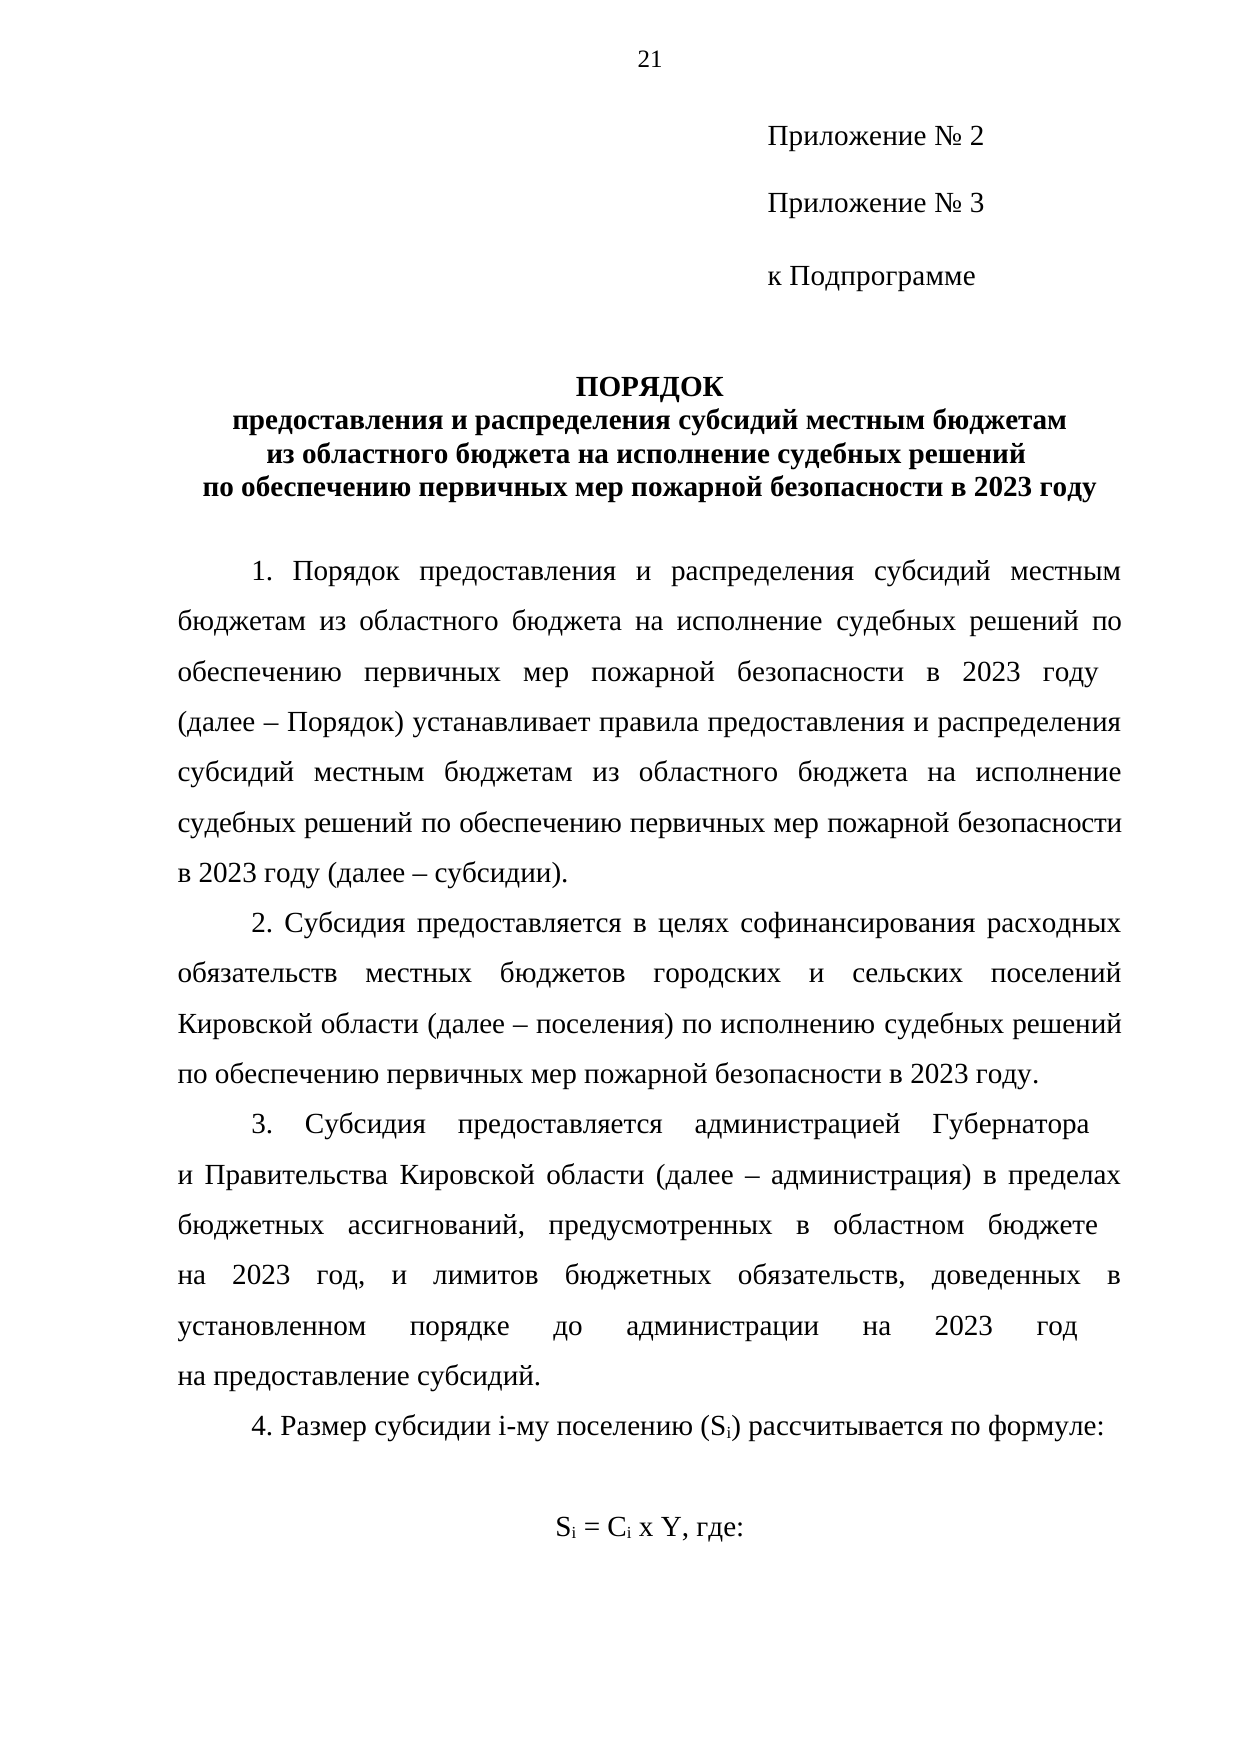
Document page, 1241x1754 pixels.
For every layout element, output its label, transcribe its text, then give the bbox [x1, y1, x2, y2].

text предоставления и распределения субсидий местным бюджетам [177, 402, 1122, 436]
text к Подпрограмме [709, 252, 1122, 294]
text Приложение № 3 [693, 185, 1122, 219]
text Приложение № 2 [693, 118, 1122, 152]
text из областного бюджета на исполнение судебных решений по обеспечению первичных мер пожарной безопасности в 2023 году [177, 436, 1122, 503]
text Si = Сi x Y, где: [177, 1509, 1122, 1543]
text ПОРЯДОК [177, 369, 1122, 402]
text 4. Размер субсидии i-му поселению (Si) рассчитывается по формуле: [177, 1408, 1122, 1442]
text 2. Субсидия предоставляется в целях софинансирования расходных обязательств местных бюджетов городских и сельских поселений Кировской области (далее – поселения) по исполнению судебных решений по обеспечению первичных мер пожарной безопасности в 2023 году. [177, 905, 1122, 1090]
text 3. Субсидия предоставляется администрацией Губернатора и Правительства Кировской области (далее – администрация) в пределах бюджетных ассигнований, предусмотренных в областном бюджете на 2023 год, и лимитов бюджетных обязательств, доведенных в установленном порядке до администрации на 2023 год на предоставление субсидий. [177, 1107, 1122, 1392]
text 1. Порядок предоставления и распределения субсидий местным бюджетам из областного бюджета на исполнение судебных решений по обеспечению первичных мер пожарной безопасности в 2023 году (далее – Порядок) устанавливает правила предоставления и распределения субсидий местным бюджетам из областного бюджета на исполнение судебных решений по обеспечению первичных мер пожарной безопасности в 2023 году (далее – субсидии). [177, 553, 1122, 888]
